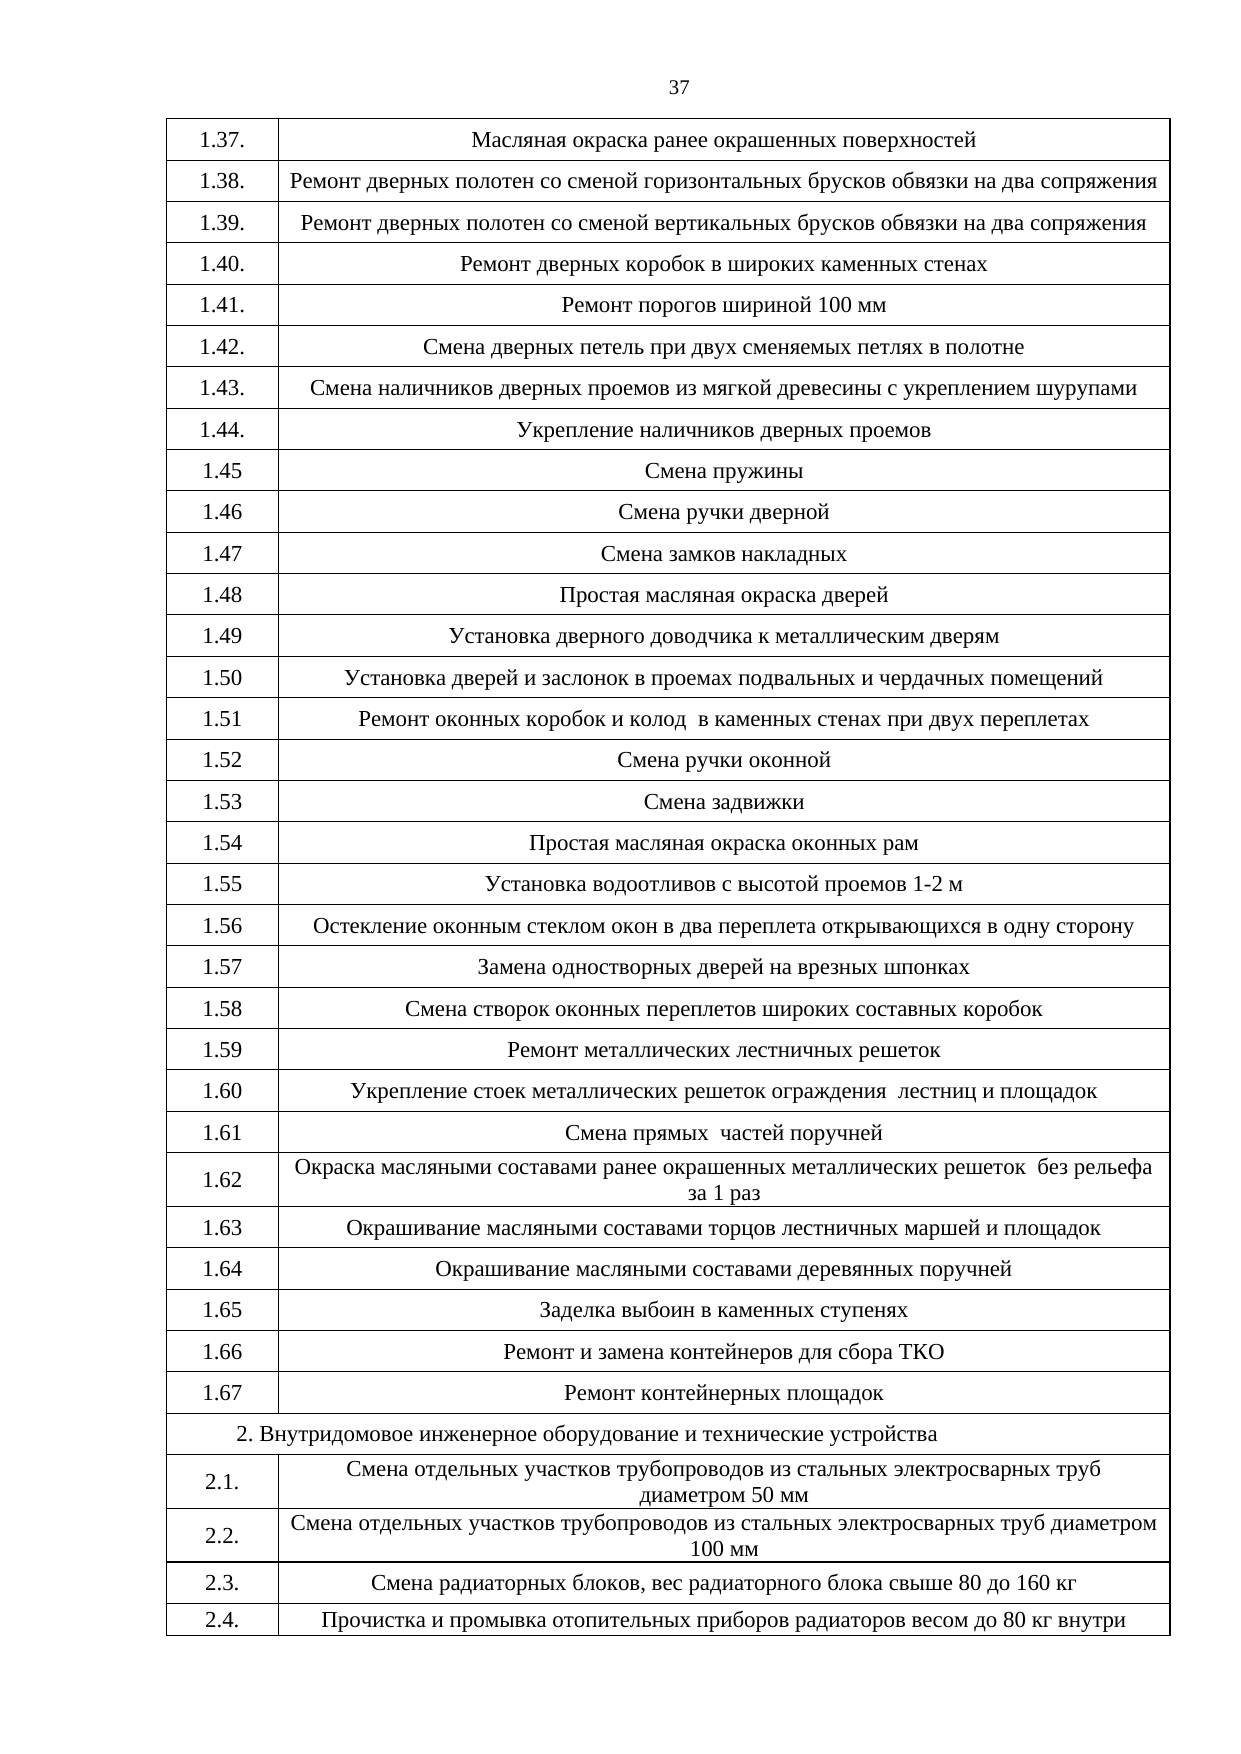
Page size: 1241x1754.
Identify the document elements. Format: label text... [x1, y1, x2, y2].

table_cell Смена замков накладных [279, 533, 1169, 573]
table_cell Смена створок оконных переплетов широких составных коробок [279, 988, 1169, 1028]
table_cell 1.43. [167, 367, 278, 408]
table_cell 1.64 [167, 1248, 278, 1288]
table_cell Смена отдельных участков трубопроводов из стальных электросварных труб диаметром 50 мм [279, 1455, 1169, 1508]
table_cell 1.56 [167, 905, 278, 945]
table_cell Ремонт порогов шириной 100 мм [279, 285, 1169, 325]
table_cell Масляная окраска ранее окрашенных поверхностей [279, 119, 1169, 159]
table_cell 1.63 [167, 1207, 278, 1247]
table_cell Установка дверного доводчика к металлическим дверям [279, 615, 1169, 656]
table_cell 1.39. [167, 202, 278, 242]
table_cell Ремонт оконных коробок и колод в каменных стенах при двух переплетах [279, 698, 1169, 738]
table_cell Простая масляная окраска дверей [279, 574, 1169, 614]
table_cell Смена ручки оконной [279, 740, 1169, 780]
table_cell 1.53 [167, 781, 278, 821]
table_cell 1.65 [167, 1290, 278, 1330]
table_cell 1.62 [167, 1153, 278, 1206]
table_cell Смена наличников дверных проемов из мягкой древесины с укреплением шурупами [279, 367, 1169, 408]
table_cell 1.61 [167, 1112, 278, 1152]
table_cell Укрепление стоек металлических решеток ограждения лестниц и площадок [279, 1070, 1169, 1111]
table_cell 1.47 [167, 533, 278, 573]
table_cell Ремонт дверных полотен со сменой вертикальных брусков обвязки на два сопряжения [279, 202, 1169, 242]
table_cell Ремонт и замена контейнеров для сбора ТКО [279, 1331, 1169, 1371]
table_cell 1.52 [167, 740, 278, 780]
table_cell Смена задвижки [279, 781, 1169, 821]
table_cell Замена одностворных дверей на врезных шпонках [279, 946, 1169, 987]
table_cell 1.50 [167, 657, 278, 697]
table_cell 1.66 [167, 1331, 278, 1371]
table_cell Ремонт контейнерных площадок [279, 1372, 1169, 1412]
table_cell Остекление оконным стеклом окон в два переплета открывающихся в одну сторону [279, 905, 1169, 945]
table_cell Смена дверных петель при двух сменяемых петлях в полотне [279, 326, 1169, 366]
table_cell Укрепление наличников дверных проемов [279, 409, 1169, 449]
table_cell 1.60 [167, 1070, 278, 1111]
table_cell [279, 1604, 1169, 1635]
table_cell Ремонт дверных полотен со сменой горизонтальных брусков обвязки на два сопряжения [279, 161, 1169, 201]
table_cell Смена пружины [279, 450, 1169, 490]
table_cell 2.1. [167, 1455, 278, 1508]
table_cell 1.40. [167, 243, 278, 283]
table_cell 1.46 [167, 491, 278, 532]
table_cell Смена прямых частей поручней [279, 1112, 1169, 1152]
table_cell 2.2. [167, 1509, 278, 1561]
table_cell 1.38. [167, 161, 278, 201]
table_cell Заделка выбоин в каменных ступенях [279, 1290, 1169, 1330]
table_cell 2.4. [167, 1604, 278, 1635]
table_cell Простая масляная окраска оконных рам [279, 822, 1169, 862]
table_cell 1.58 [167, 988, 278, 1028]
table_cell 1.48 [167, 574, 278, 614]
table_cell Установка водоотливов с высотой проемов 1-2 м [279, 864, 1169, 904]
table_cell 2.3. [167, 1563, 278, 1603]
table_cell 1.42. [167, 326, 278, 366]
table_cell Окрашивание масляными составами торцов лестничных маршей и площадок [279, 1207, 1169, 1247]
table_cell 1.44. [167, 409, 278, 449]
table_cell Ремонт дверных коробок в широких каменных стенах [279, 243, 1169, 283]
table_cell 1.51 [167, 698, 278, 738]
table_cell Смена радиаторных блоков, вес радиаторного блока свыше 80 до 160 кг [279, 1563, 1169, 1603]
table_cell Окраска масляными составами ранее окрашенных металлических решеток без рельефа за 1 раз [279, 1153, 1169, 1206]
table_cell Окрашивание масляными составами деревянных поручней [279, 1248, 1169, 1288]
table_cell 1.59 [167, 1029, 278, 1069]
table_cell Установка дверей и заслонок в проемах подвальных и чердачных помещений [279, 657, 1169, 697]
table_cell Смена ручки дверной [279, 491, 1169, 532]
table_cell 1.45 [167, 450, 278, 490]
table_cell 1.55 [167, 864, 278, 904]
table_cell Ремонт металлических лестничных решеток [279, 1029, 1169, 1069]
table_cell 1.67 [167, 1372, 278, 1412]
table_cell 1.37. [167, 119, 278, 159]
table_cell 1.41. [167, 285, 278, 325]
table_cell 2. Внутридомовое инженерное оборудование и технические устройства [167, 1414, 1169, 1454]
table_cell 1.54 [167, 822, 278, 862]
table_cell Смена отдельных участков трубопроводов из стальных электросварных труб диаметром 100 мм [279, 1509, 1169, 1561]
table_cell 1.57 [167, 946, 278, 987]
table_cell 1.49 [167, 615, 278, 656]
